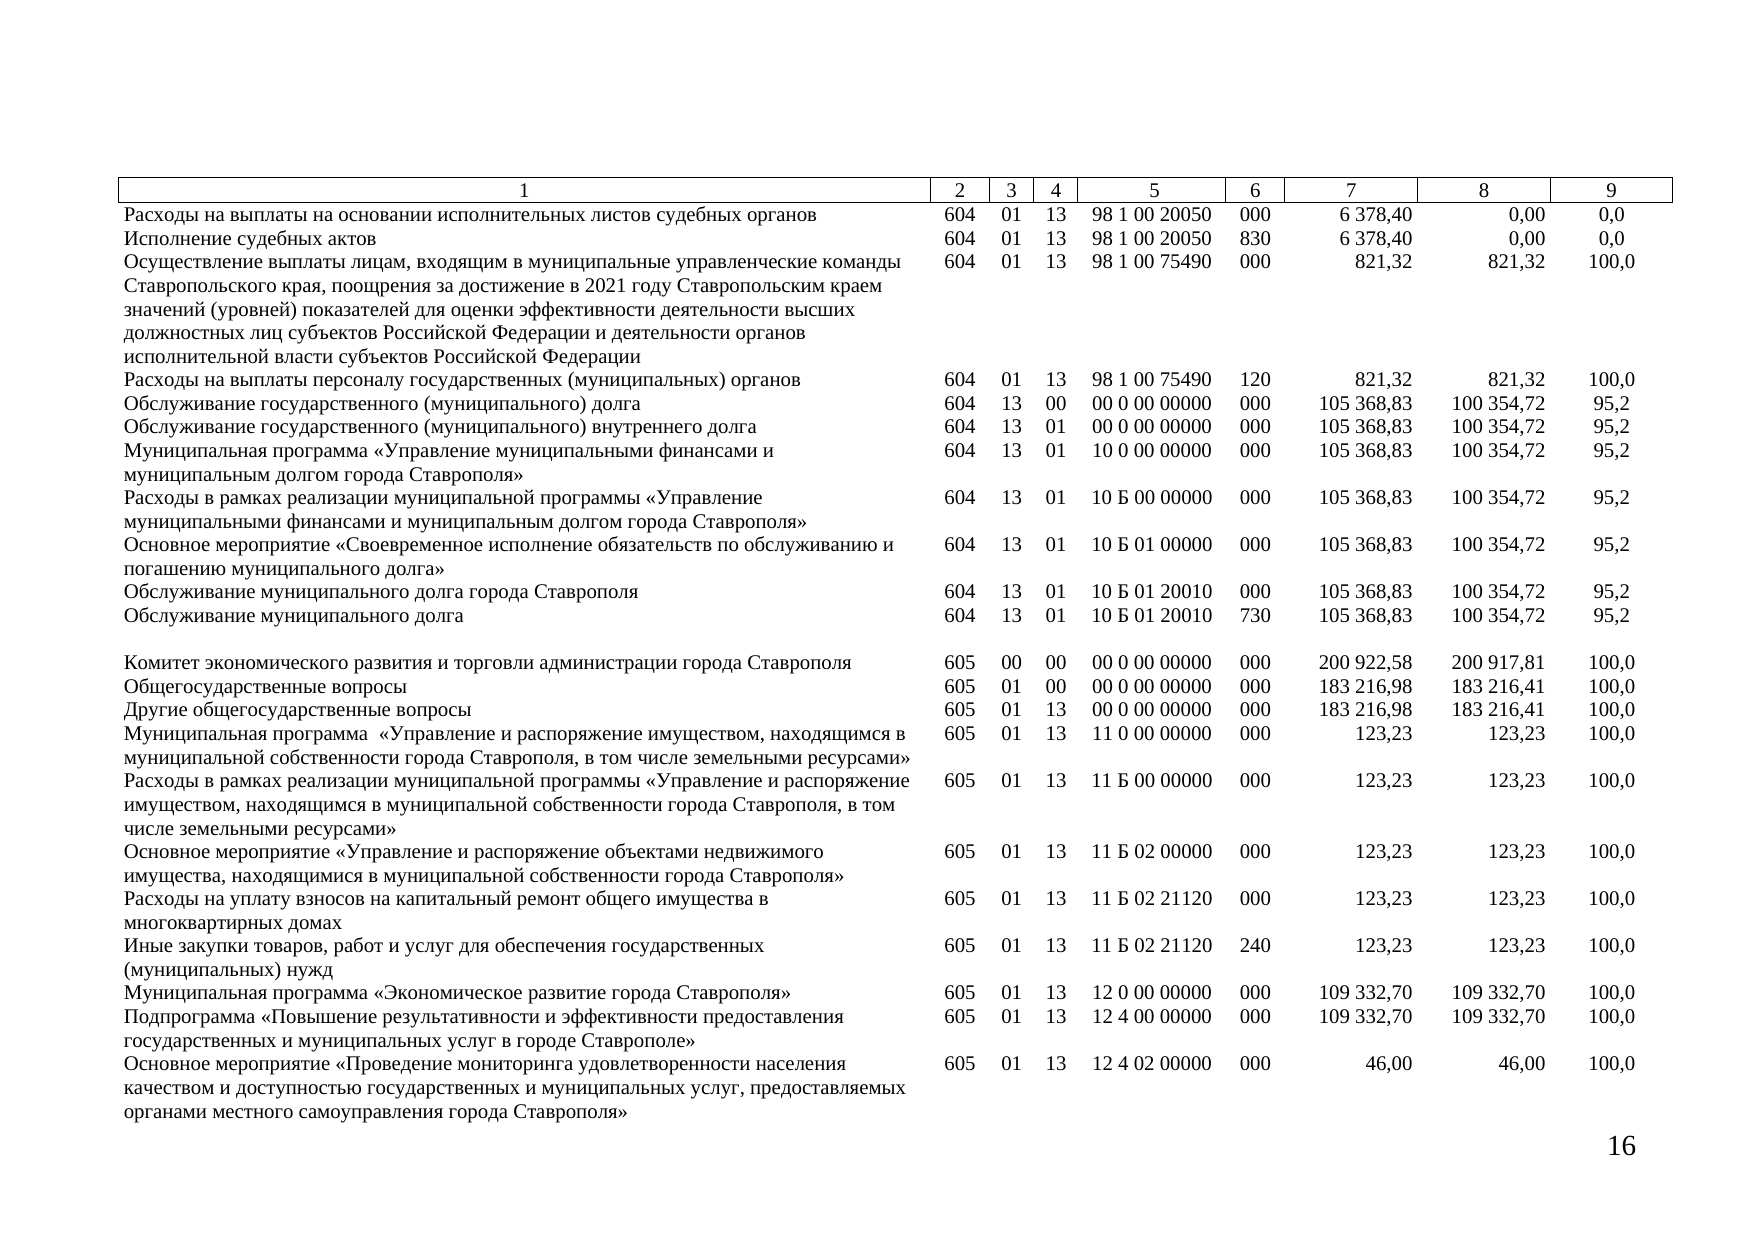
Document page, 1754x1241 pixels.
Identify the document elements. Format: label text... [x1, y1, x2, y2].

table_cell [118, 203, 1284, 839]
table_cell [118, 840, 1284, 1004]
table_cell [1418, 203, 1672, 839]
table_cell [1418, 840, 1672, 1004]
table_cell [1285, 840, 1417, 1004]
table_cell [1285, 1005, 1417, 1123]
table_header 1 [119, 178, 930, 202]
table_header 6 [1226, 178, 1284, 202]
table_header 5 [1078, 178, 1225, 202]
table_header 7 [1285, 178, 1417, 202]
table_header 9 [1551, 178, 1672, 202]
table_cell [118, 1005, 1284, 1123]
table_header 8 [1418, 178, 1550, 202]
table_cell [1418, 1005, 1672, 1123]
table_header 4 [1034, 178, 1077, 202]
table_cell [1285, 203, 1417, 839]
table_header 2 [931, 178, 989, 202]
table_header 3 [990, 178, 1033, 202]
